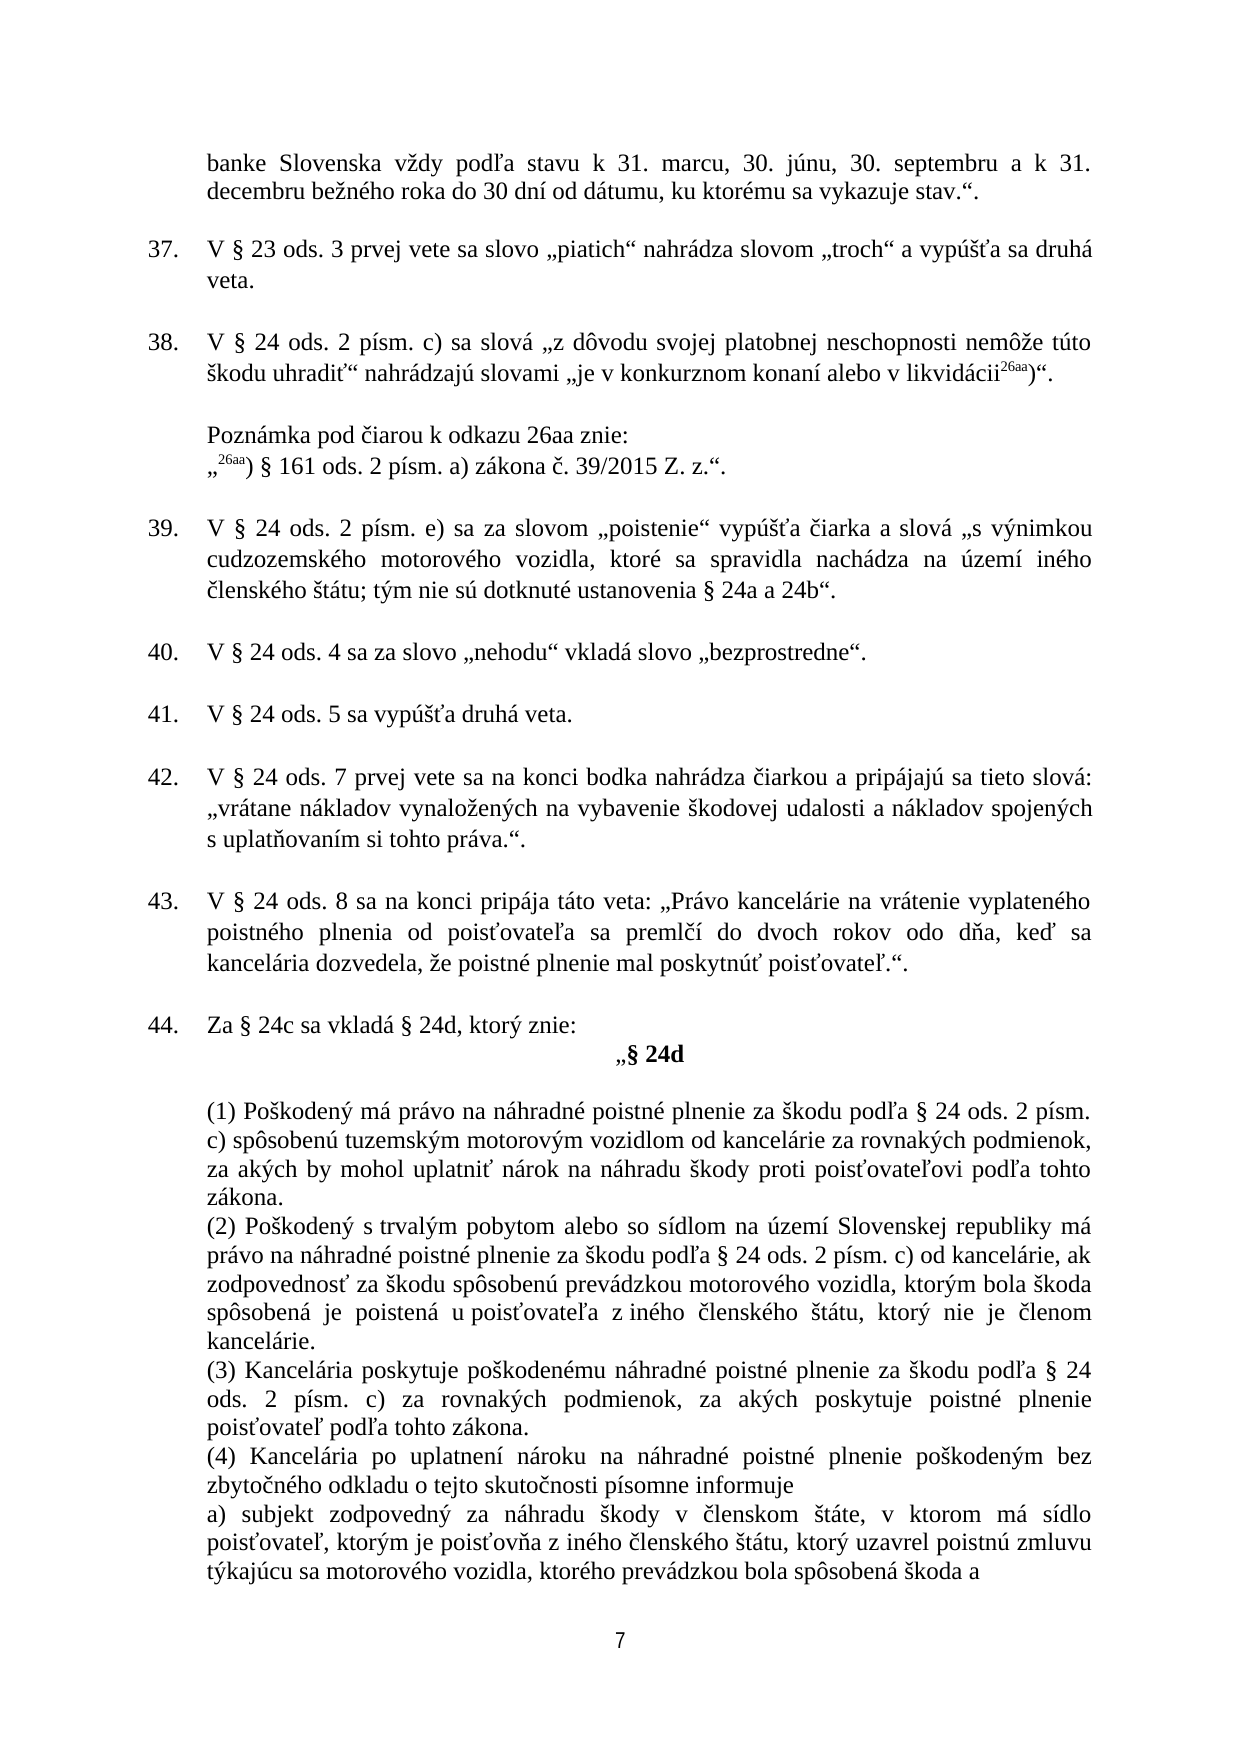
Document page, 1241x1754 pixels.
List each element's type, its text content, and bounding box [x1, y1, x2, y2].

list „§ 24d [207, 1039, 1093, 1067]
list V § 24 ods. 2 písm. c) sa slová „z dôvodu svojej platobnej neschopnosti nemôže túto škodu uhradiť“ nahrádzajú slovami „je v konkurznom konaní alebo v likvidácii26aa)“. [148, 327, 1093, 387]
list (1) Poškodený má právo na náhradné poistné plnenie za škodu podľa § 24 ods. 2 písm. c) spôsobenú tuzemským motorovým vozidlom od kancelárie za rovnakých podmienok, za akých by mohol uplatniť nárok na náhradu škody proti poisťovateľovi podľa tohto zákona. [207, 1096, 1093, 1211]
list (3) Kancelária poskytuje poškodenému náhradné poistné plnenie za škodu podľa § 24 ods. 2 písm. c) za rovnakých podmienok, za akých poskytuje poistné plnenie poisťovateľ podľa tohto zákona. [207, 1355, 1093, 1441]
list a) subjekt zodpovedný za náhradu škody v členskom štáte, v ktorom má sídlo poisťovateľ, ktorým je poisťovňa z iného členského štátu, ktorý uzavrel poistnú zmluvu týkajúcu sa motorového vozidla, ktorého prevádzkou bola spôsobená škoda a [207, 1499, 1093, 1585]
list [207, 148, 1093, 205]
list (2) Poškodený s trvalým pobytom alebo so sídlom na území Slovenskej republiky má právo na náhradné poistné plnenie za škodu podľa § 24 ods. 2 písm. c) od kancelárie, ak zodpovednosť za škodu spôsobenú prevádzkou motorového vozidla, ktorým bola škoda spôsobená je poistená u poisťovateľa z iného členského štátu, ktorý nie je členom kancelárie. [207, 1211, 1093, 1355]
list Poznámka pod čiarou k odkazu 26aa znie: [207, 420, 1093, 449]
list V § 24 ods. 7 prvej vete sa na konci bodka nahrádza čiarkou a pripájajú sa tieto slová: „vrátane nákladov vynaložených na vybavenie škodovej udalosti a nákladov spojených s uplatňovaním si tohto práva.“. [148, 762, 1093, 852]
list Za § 24c sa vkladá § 24d, ktorý znie: [148, 1010, 1093, 1039]
list „26aa) § 161 ods. 2 písm. a) zákona č. 39/2015 Z. z.“. [207, 451, 1093, 480]
list V § 24 ods. 5 sa vypúšťa druhá veta. [148, 699, 1093, 728]
list V § 23 ods. 3 prvej vete sa slovo „piatich“ nahrádza slovom „troch“ a vypúšťa sa druhá veta. [148, 234, 1093, 294]
list V § 24 ods. 8 sa na konci pripája táto veta: „Právo kancelárie na vrátenie vyplateného poistného plnenia od poisťovateľa sa premlčí do dvoch rokov odo dňa, keď sa kancelária dozvedela, že poistné plnenie mal poskytnúť poisťovateľ.“. [148, 886, 1093, 977]
list V § 24 ods. 4 sa za slovo „nehodu“ vkladá slovo „bezprostredne“. [148, 637, 1093, 666]
list (4) Kancelária po uplatnení nároku na náhradné poistné plnenie poškodeným bez zbytočného odkladu o tejto skutočnosti písomne informuje [207, 1441, 1093, 1499]
list V § 24 ods. 2 písm. e) sa za slovom „poistenie“ vypúšťa čiarka a slová „s výnimkou cudzozemského motorového vozidla, ktoré sa spravidla nachádza na území iného členského štátu; tým nie sú dotknuté ustanovenia § 24a a 24b“. [148, 513, 1093, 604]
